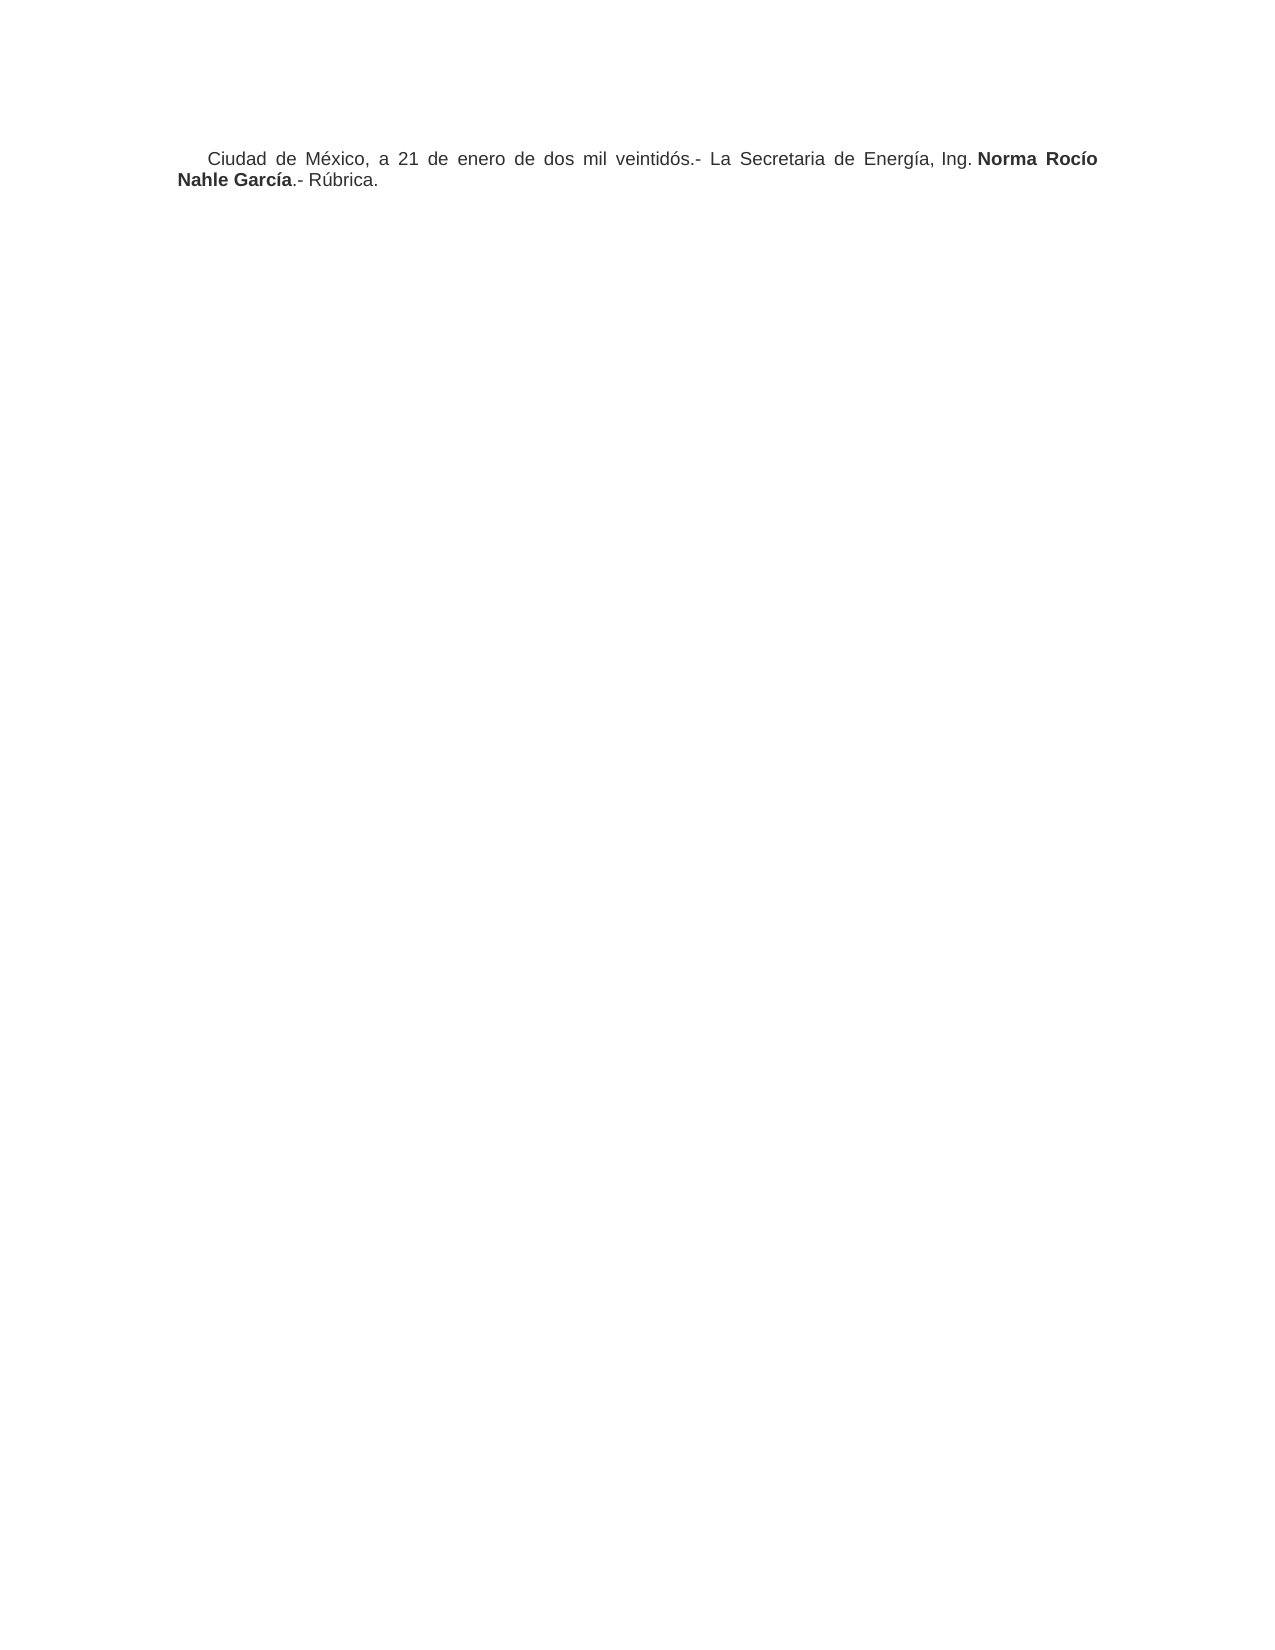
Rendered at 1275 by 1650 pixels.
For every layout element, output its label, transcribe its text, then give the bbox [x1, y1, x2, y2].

text Ciudad de México, a 21 de enero de dos mil veintidós.- La Secretaria de Energía, Ing. Norma Rocío Nahle García.- Rúbrica. [177, 148, 1098, 191]
